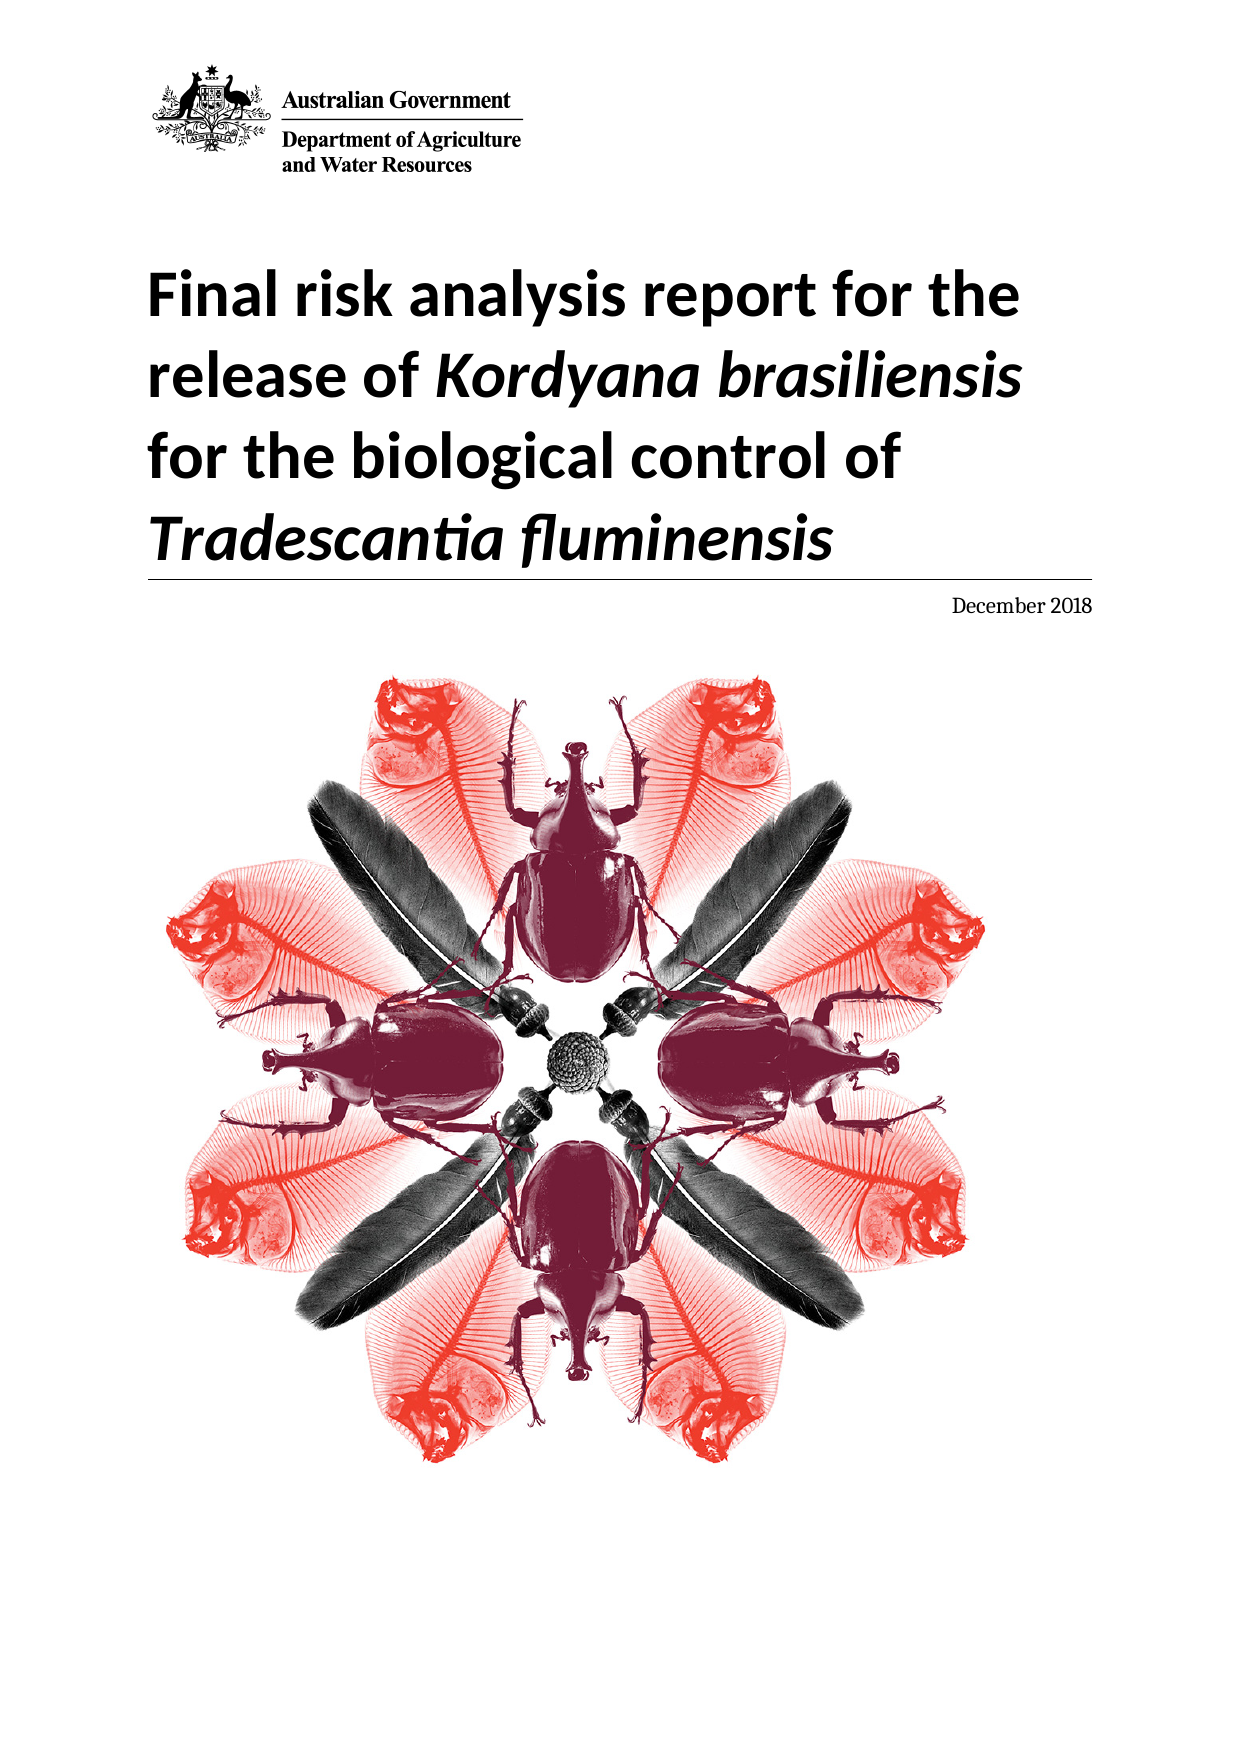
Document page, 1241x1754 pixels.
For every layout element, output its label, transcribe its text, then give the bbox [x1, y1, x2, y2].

picture [147, 59, 528, 181]
text December 2018 [148, 593, 1092, 619]
subtitle Final risk analysis report for the release of Kordyana brasiliensis for the biological control of Tradescantia fluminensis [148, 252, 1092, 579]
picture [147, 643, 997, 1484]
